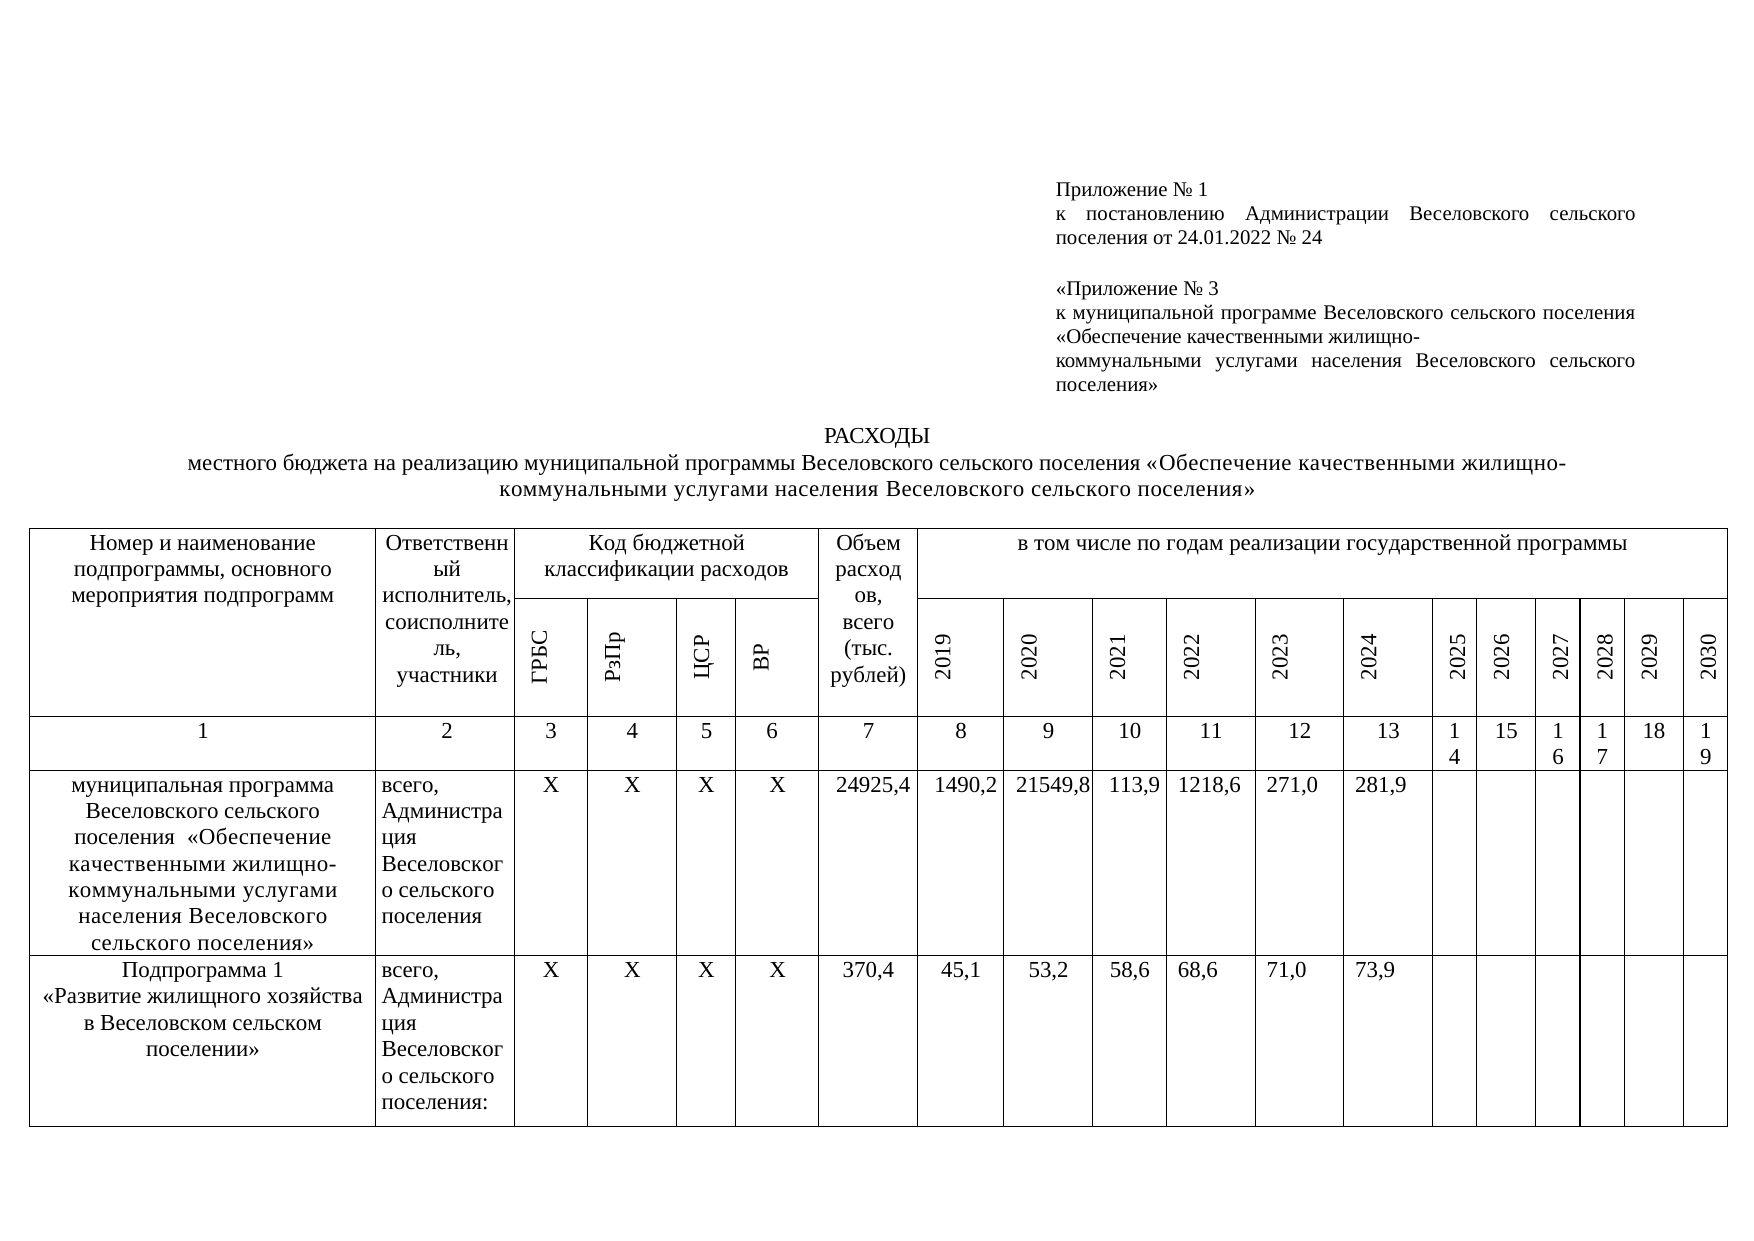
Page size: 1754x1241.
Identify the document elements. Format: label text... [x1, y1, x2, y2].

table_cell X [677, 771, 735, 955]
table_cell 5 [677, 717, 735, 770]
table_cell всего, Администрация Веселовского сельского поселения [376, 771, 514, 955]
table_cell [1625, 956, 1683, 1126]
table_cell [1433, 956, 1476, 1126]
table_cell X [588, 956, 676, 1126]
table_cell ЦСР [677, 599, 735, 716]
table_cell 68,6 [1167, 956, 1255, 1126]
table_cell 9 [1004, 717, 1092, 770]
table_cell [1581, 771, 1624, 955]
table_cell всего, Администрация Веселовского сельского поселения: [376, 956, 514, 1126]
table_cell X [588, 771, 676, 955]
table_cell 2029 [1625, 599, 1683, 716]
table_cell [1684, 771, 1727, 955]
table_header Объем расходов, всего (тыс. рублей) [819, 529, 917, 716]
table_cell РзПр [588, 599, 676, 716]
table_cell 370,4 [819, 956, 917, 1126]
text местного бюджета на реализацию муниципальной программы Веселовского сельского поселения «Обеспечение качественными жилищно-коммунальными услугами населения Веселовского сельского поселения» [118, 449, 1636, 501]
table_cell 1490,2 [918, 771, 1003, 955]
table_cell 2020 [1004, 599, 1092, 716]
table_cell 45,1 [918, 956, 1003, 1126]
table_cell 15 [1477, 717, 1535, 770]
table_cell Подпрограмма 1 «Развитие жилищного хозяйства в Веселовском сельском поселении» [30, 956, 375, 1126]
table_cell 73,9 [1344, 956, 1432, 1126]
table_cell X [677, 956, 735, 1126]
table_cell X [736, 771, 818, 955]
table_cell 2 [376, 717, 514, 770]
table_cell 13 [1344, 717, 1432, 770]
table_cell X [515, 956, 587, 1126]
table_cell 3 [515, 717, 587, 770]
text РАСХОДЫ [118, 422, 1636, 449]
table_cell [1625, 771, 1683, 955]
table_cell 2030 [1684, 599, 1727, 716]
table_cell 281,9 [1344, 771, 1432, 955]
table_cell муниципальная программа Веселовского сельского поселения «Обеспечение качественными жилищно-коммунальными услугами населения Веселовского сельского поселения» [30, 771, 375, 955]
table_cell 2028 [1581, 599, 1624, 716]
table_cell 2023 [1256, 599, 1343, 716]
table_cell 19 [1684, 717, 1727, 770]
table_cell ВР [736, 599, 818, 716]
table_cell 1 [30, 717, 375, 770]
table_cell 10 [1093, 717, 1166, 770]
table_cell 2027 [1536, 599, 1579, 716]
table_cell 271,0 [1256, 771, 1343, 955]
table_cell 2019 [918, 599, 1003, 716]
table_cell 2025 [1433, 599, 1476, 716]
table_header Ответственный исполнитель, соисполнитель, участники [376, 529, 514, 716]
table_cell X [736, 956, 818, 1126]
table_cell [1477, 956, 1535, 1126]
table_cell 14 [1433, 717, 1476, 770]
table_cell 71,0 [1256, 956, 1343, 1126]
table_cell 21549,8 [1004, 771, 1092, 955]
table_cell 8 [918, 717, 1003, 770]
table_cell 53,2 [1004, 956, 1092, 1126]
table_cell 17 [1581, 717, 1624, 770]
table_cell 16 [1536, 717, 1579, 770]
table_header Номер и наименование подпрограммы, основного мероприятия подпрограмм [30, 529, 375, 716]
table_cell [1477, 771, 1535, 955]
text «Приложение № 3 [1056, 276, 1636, 300]
table_header в том числе по годам реализации государственной программы [918, 529, 1727, 598]
table_cell 11 [1167, 717, 1255, 770]
table_cell 113,9 [1093, 771, 1166, 955]
table_cell [1536, 771, 1579, 955]
table_cell 7 [819, 717, 917, 770]
table_cell 24925,4 [819, 771, 917, 955]
table_cell 58,6 [1093, 956, 1166, 1126]
text Приложение № 1 [1056, 177, 1636, 201]
table_cell 4 [588, 717, 676, 770]
table_cell 2022 [1167, 599, 1255, 716]
table_cell 6 [736, 717, 818, 770]
table_cell 18 [1625, 717, 1683, 770]
table_cell 1218,6 [1167, 771, 1255, 955]
table_cell 2026 [1477, 599, 1535, 716]
table_cell X [515, 771, 587, 955]
table_cell [1433, 771, 1476, 955]
text коммунальными услугами населения Веселовского сельского поселения» [1056, 348, 1636, 396]
table_cell 2021 [1093, 599, 1166, 716]
table_cell 12 [1256, 717, 1343, 770]
table_cell [1684, 956, 1727, 1126]
table_header Код бюджетной классификации расходов [515, 529, 818, 598]
table_cell [1536, 956, 1579, 1126]
text к муниципальной программе Веселовского сельского поселения «Обеспечение качественными жилищно- [1056, 300, 1636, 348]
table_cell 2024 [1344, 599, 1432, 716]
text к постановлению Администрации Веселовского сельского поселения от 24.01.2022 № 24 [1056, 201, 1636, 249]
table_cell [1581, 956, 1624, 1126]
table_cell ГРБС [515, 599, 587, 716]
